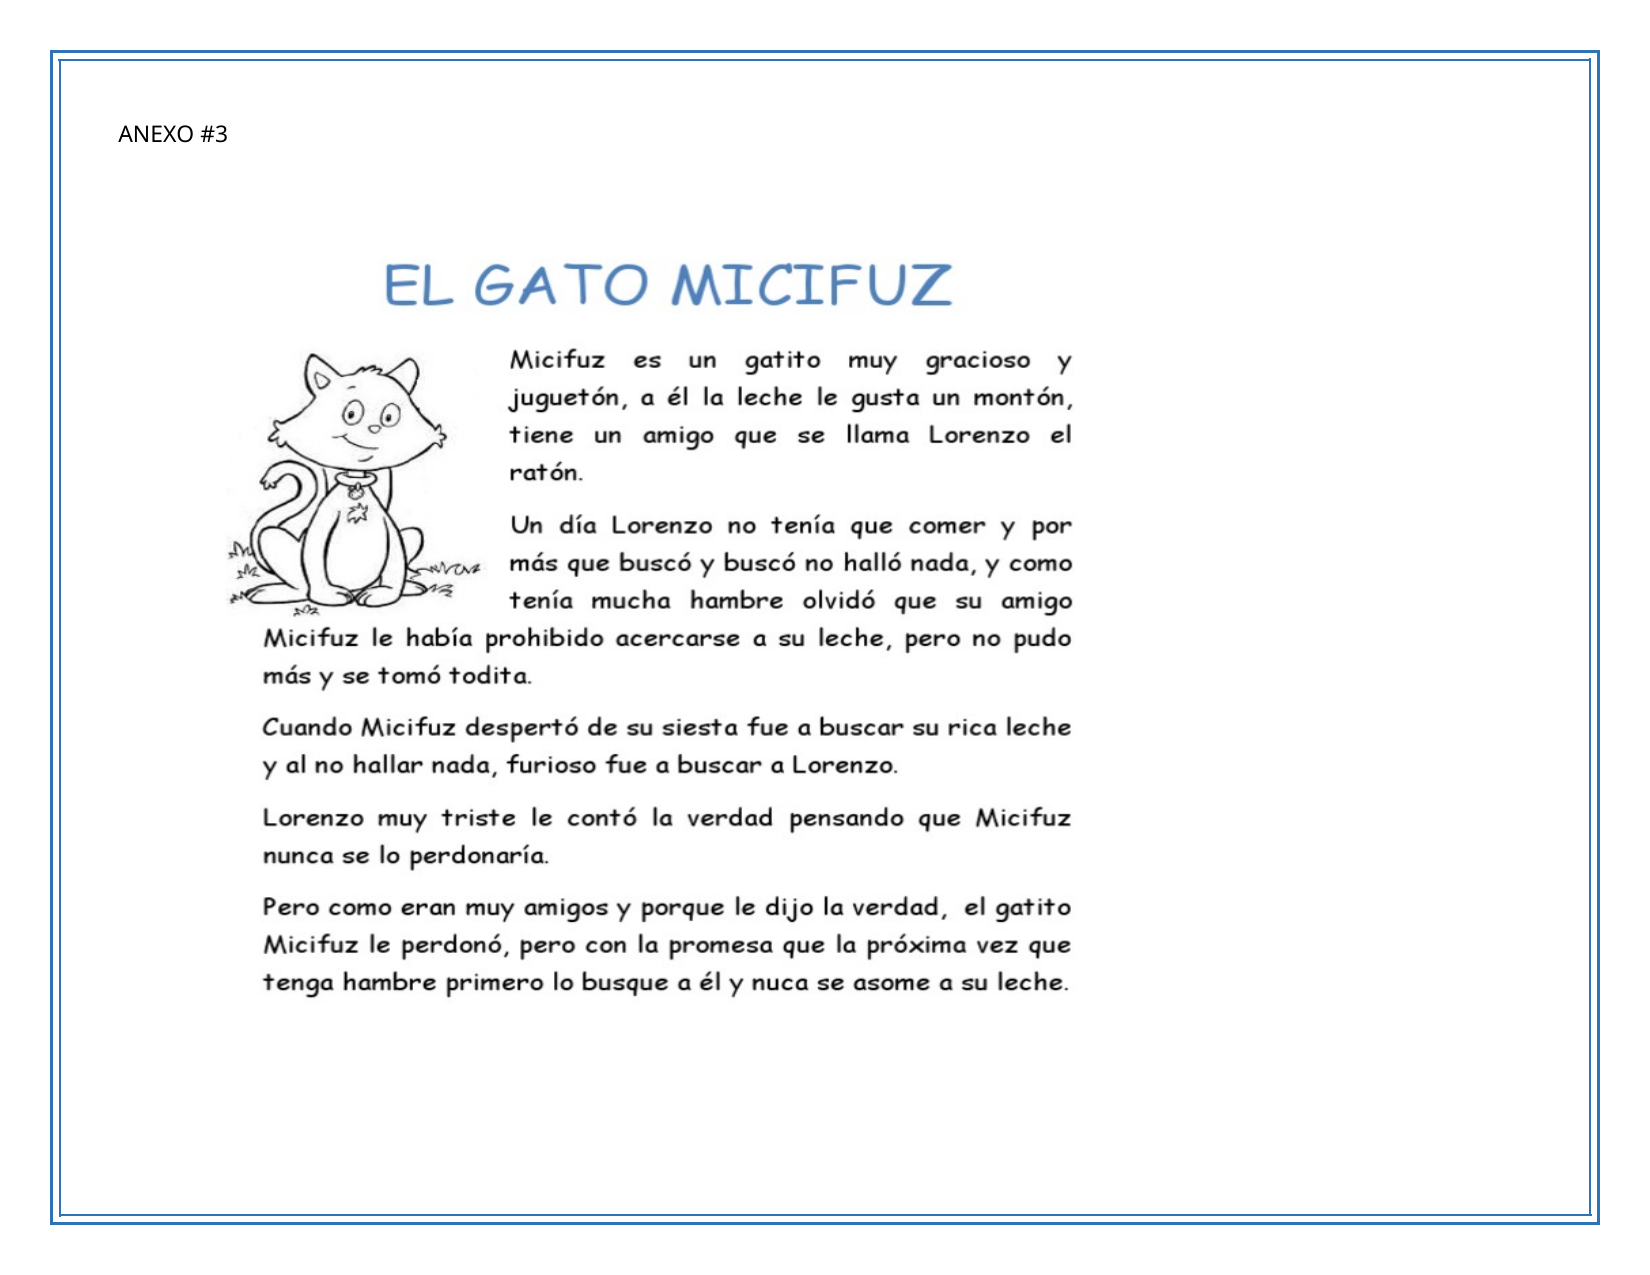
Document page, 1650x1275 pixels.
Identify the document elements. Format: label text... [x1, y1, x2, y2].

picture [118, 168, 1162, 1037]
text ANEXO #3 [118, 118, 1532, 149]
